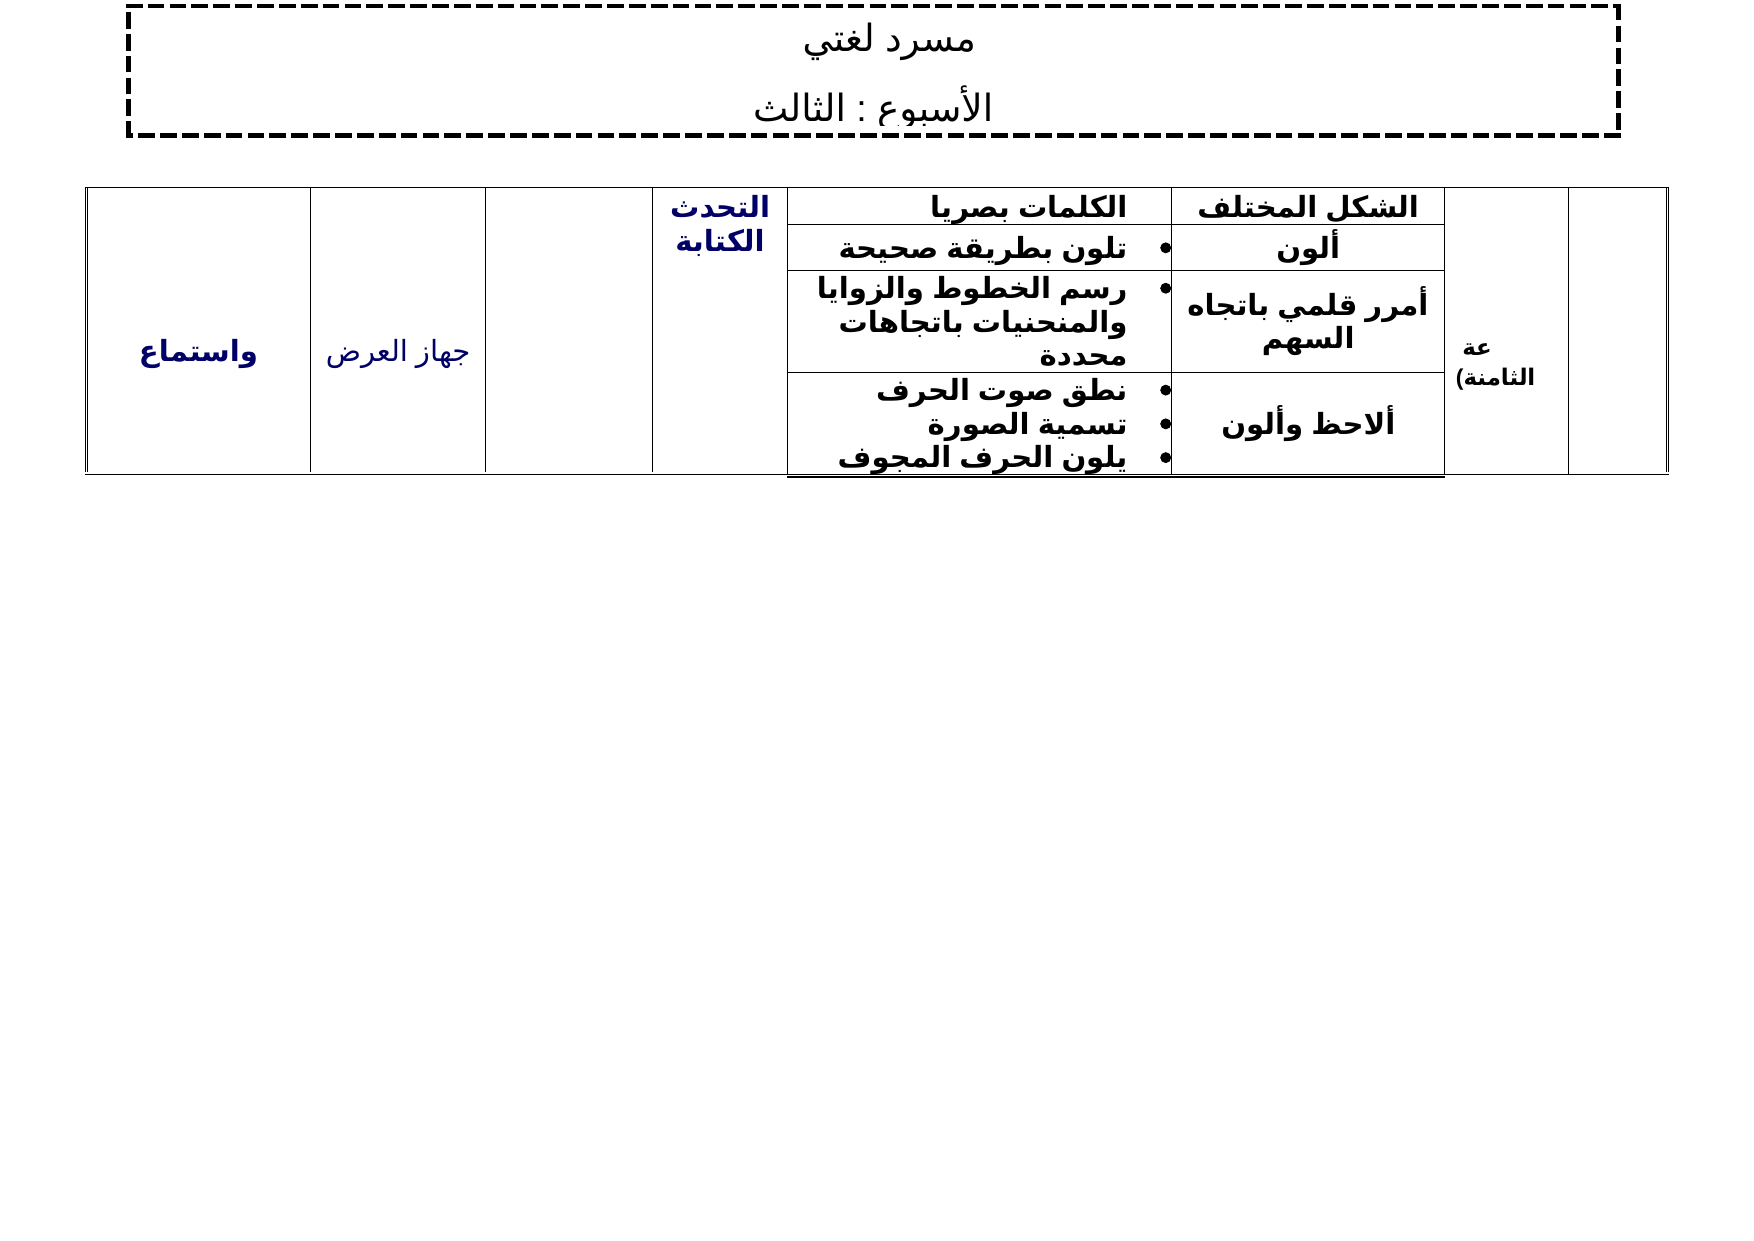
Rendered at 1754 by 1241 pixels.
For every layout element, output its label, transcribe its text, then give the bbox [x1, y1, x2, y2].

table_cell ألاحظ وألون [1172, 373, 1444, 474]
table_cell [788, 188, 1171, 224]
table_cell نطق صوت الحرف تسمية الصورة يلون الحرف المجوف [788, 373, 1171, 474]
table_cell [1172, 188, 1444, 224]
table_cell أمرر قلمي باتجاه السهم [1172, 271, 1444, 372]
table_cell ألون [1172, 225, 1444, 270]
table_cell تلون بطريقة صحيحة [788, 225, 1171, 270]
table_cell رسم الخطوط والزوايا والمنحنيات باتجاهات محددة [788, 271, 1171, 372]
